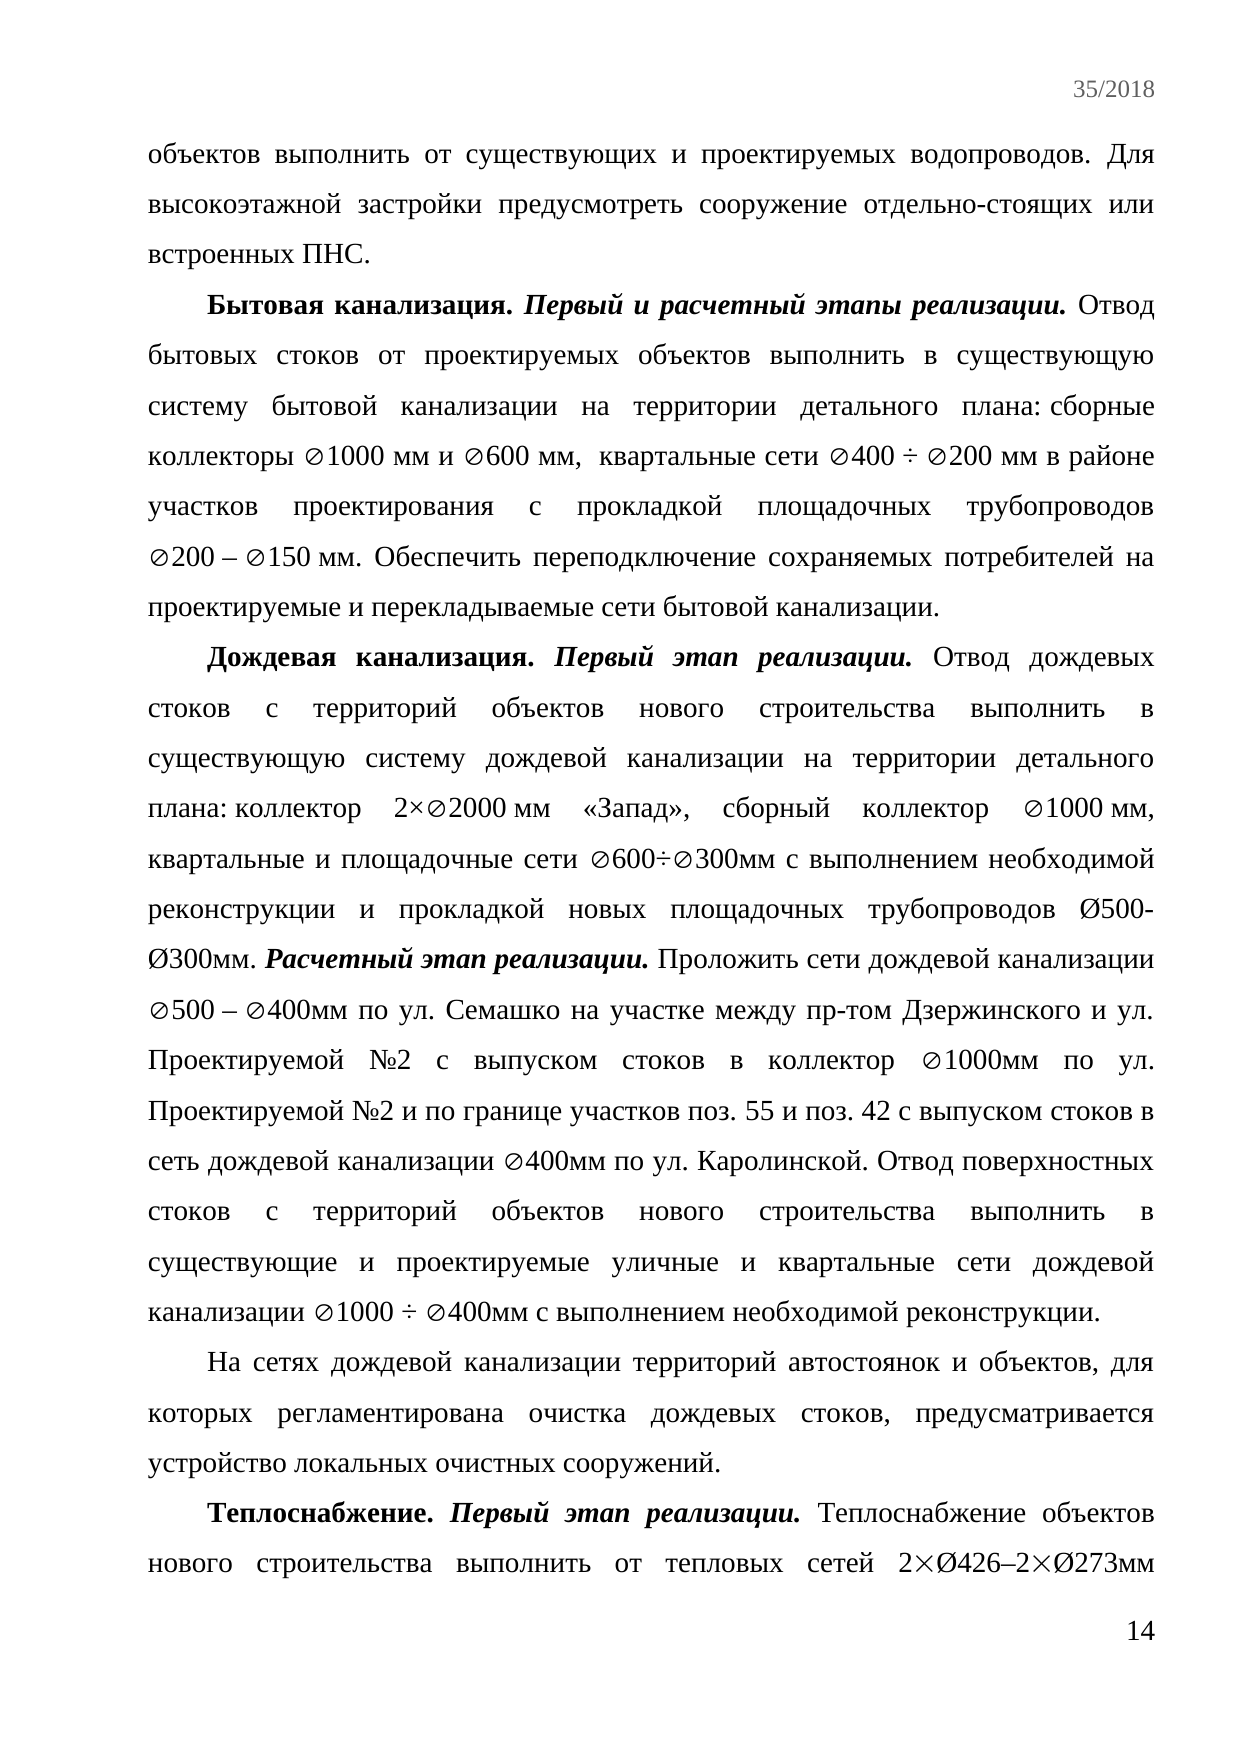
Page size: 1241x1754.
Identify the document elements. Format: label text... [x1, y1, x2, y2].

text На сетях дождевой канализации территорий автостоянок и объектов, для которых регламентирована очистка дождевых стоков, предусматривается устройство локальных очистных сооружений. [148, 1344, 1155, 1478]
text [148, 136, 1155, 270]
text Бытовая канализация. Первый и расчетный этапы реализации. Отвод бытовых стоков от проектируемых объектов выполнить в существующую систему бытовой канализации на территории детального плана: сборные коллекторы 1000 мм и 600 мм, квартальные сети 400 ÷ 200 мм в районе участков проектирования с прокладкой площадочных трубопроводов 200 – 150 мм. Обеспечить переподключение сохраняемых потребителей на проектируемые и перекладываемые сети бытовой канализации. [148, 287, 1155, 623]
text Дождевая канализация. Первый этап реализации. Отвод дождевых стоков с территорий объектов нового строительства выполнить в существующую систему дождевой канализации на территории детального плана: коллектор 2×2000 мм «Запад», сборный коллектор 1000 мм, квартальные и площадочные сети 600÷300мм с выполнением необходимой реконструкции и прокладкой новых площадочных трубопроводов Ø500-Ø300мм. Расчетный этап реализации. Проложить сети дождевой канализации 500 – 400мм по ул. Семашко на участке между пр-том Дзержинского и ул. Проектируемой №2 с выпуском стоков в коллектор 1000мм по ул. Проектируемой №2 и по границе участков поз. 55 и поз. 42 с выпуском стоков в сеть дождевой канализации 400мм по ул. Каролинской. Отвод поверхностных стоков с территорий объектов нового строительства выполнить в существующие и проектируемые уличные и квартальные сети дождевой канализации 1000 ÷ 400мм с выполнением необходимой реконструкции. [148, 639, 1155, 1328]
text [148, 1495, 1155, 1579]
